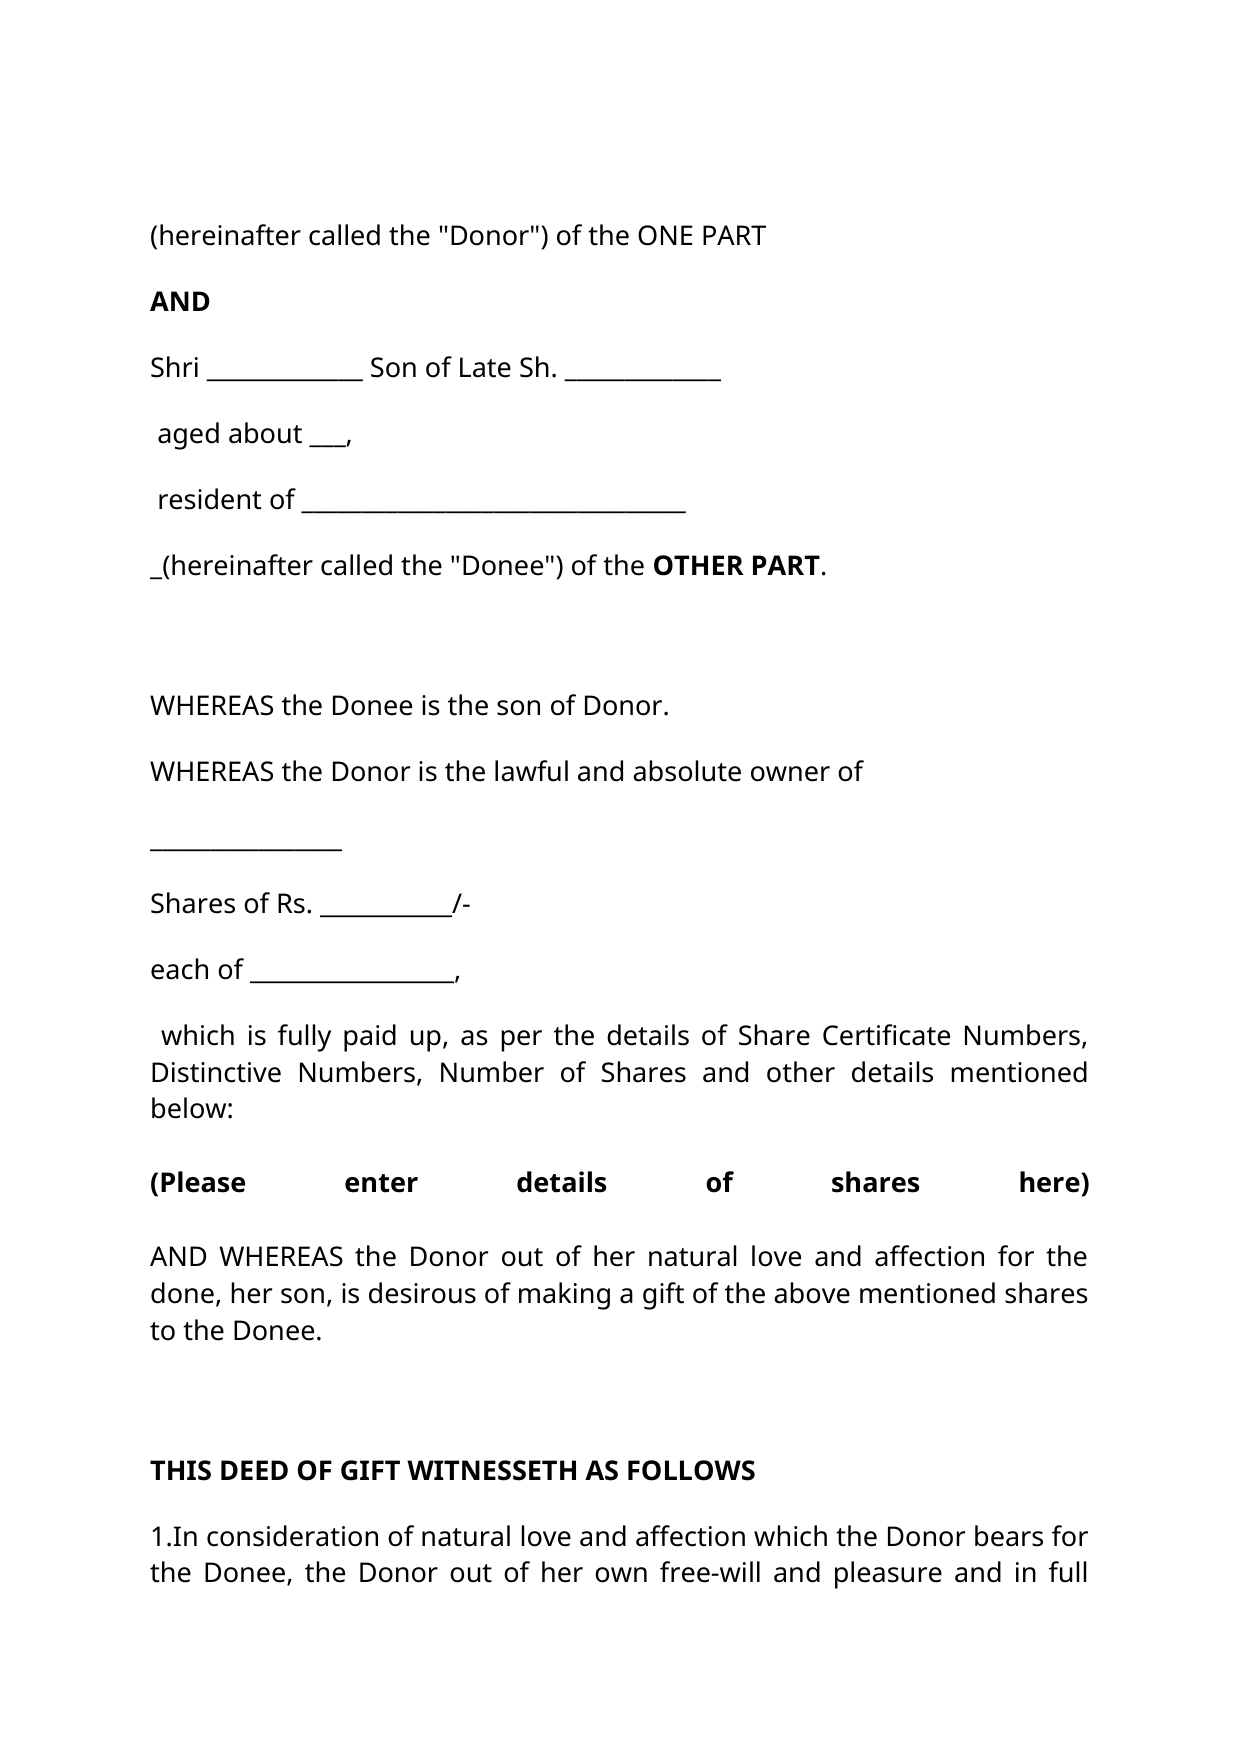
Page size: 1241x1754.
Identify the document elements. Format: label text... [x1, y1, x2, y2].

text Shri _____________ Son of Late Sh. _____________ [150, 348, 1090, 385]
text THIS DEED OF GIFT WITNESSETH AS FOLLOWS [150, 1377, 1090, 1488]
text each of _________________, [150, 950, 1090, 987]
text ________________ [150, 818, 1090, 855]
text WHEREAS the Donee is the son of Donor. [150, 612, 1090, 723]
text (hereinafter called the "Donor") of the ONE PART [150, 216, 1090, 253]
text resident of ________________________________ [150, 480, 1090, 517]
text _(hereinafter called the "Donee") of the OTHER PART. [150, 546, 1090, 583]
text AND [150, 282, 1090, 319]
text Shares of Rs. ___________/- [150, 884, 1090, 921]
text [150, 1517, 1090, 1591]
text WHEREAS the Donor is the lawful and absolute owner of [150, 752, 1090, 789]
text which is fully paid up, as per the details of Share Certificate Numbers, Distinctive Numbers, Number of Shares and other details mentioned below: (Please enter details of shares here) AND WHEREAS the Donor out of her natural love and affection for the done, her son, is desirous of making a gift of the above mentioned shares to the Donee. [150, 1016, 1090, 1348]
text aged about ___, [150, 414, 1090, 451]
